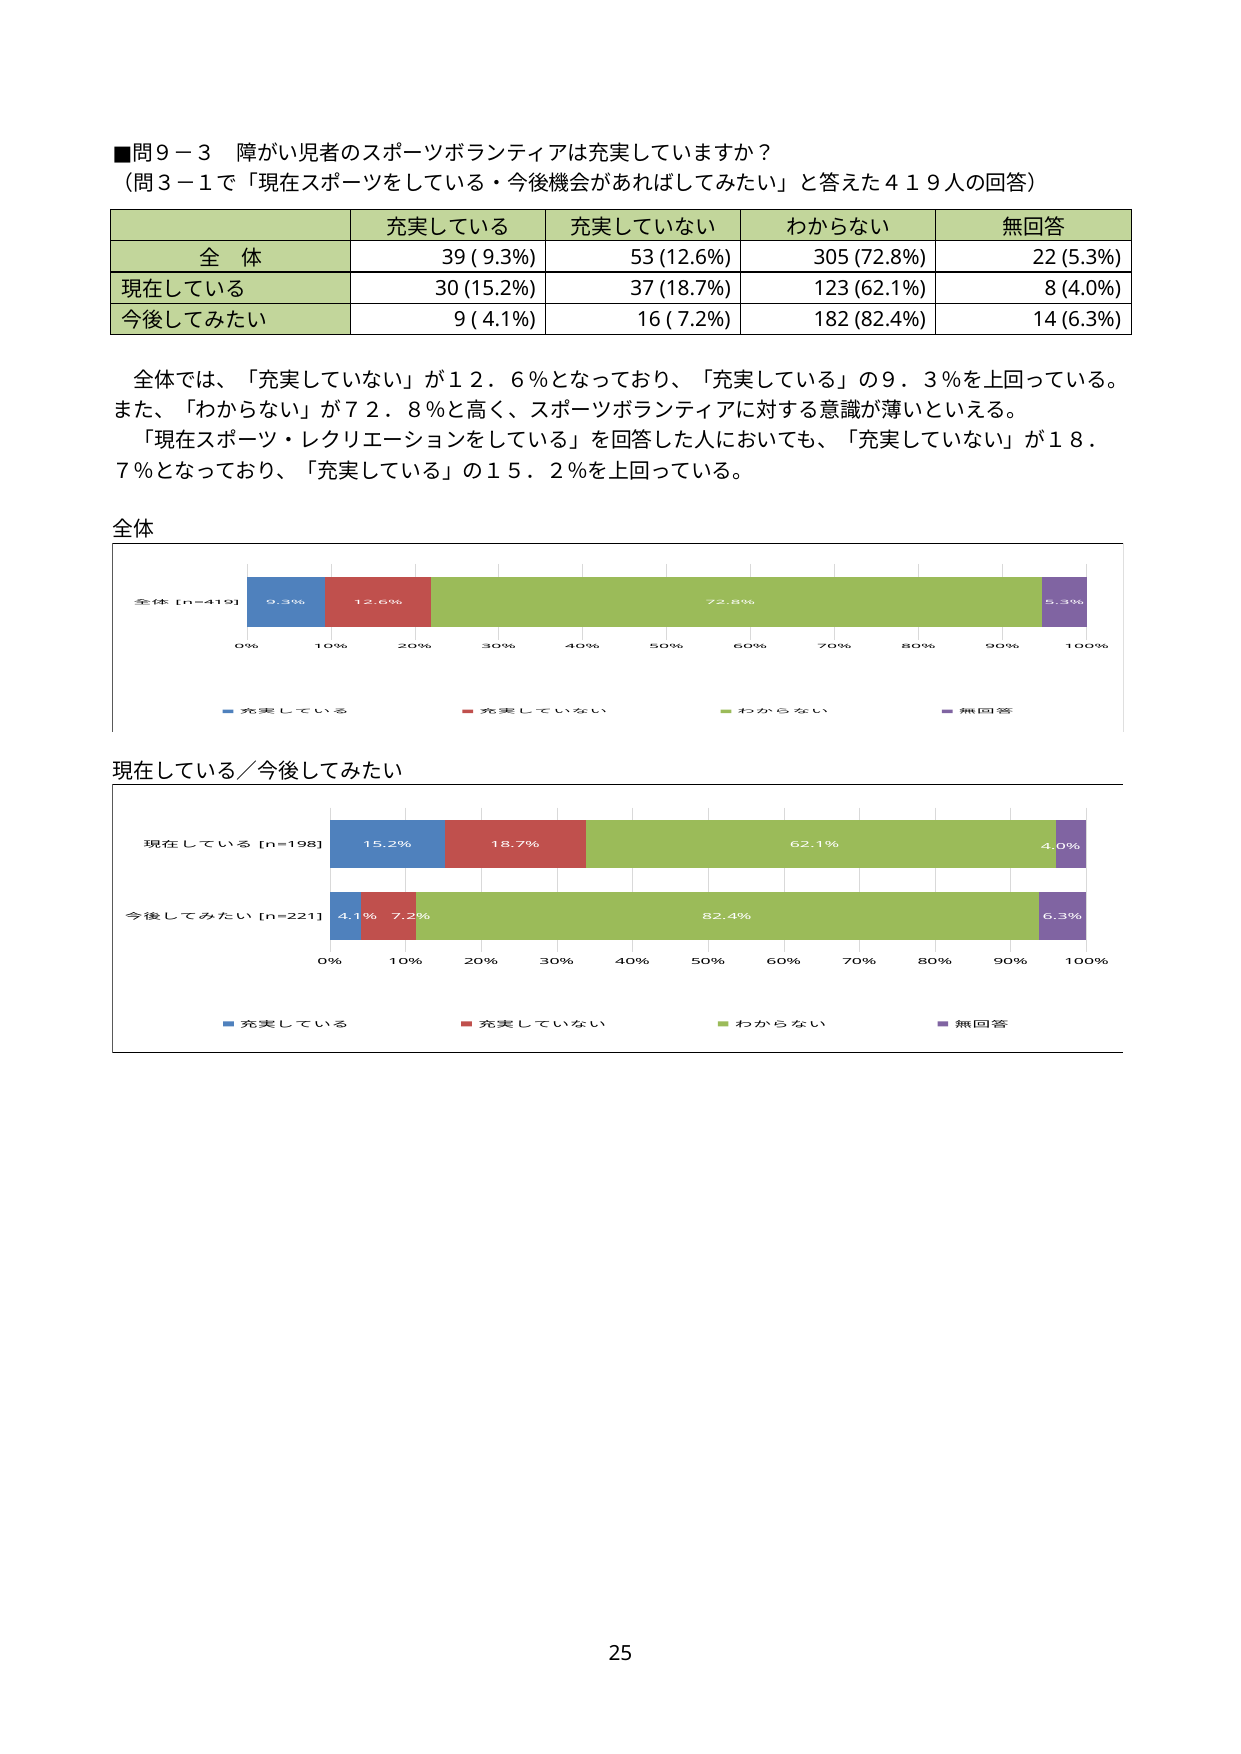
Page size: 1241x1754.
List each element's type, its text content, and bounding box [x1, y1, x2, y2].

table_header 充実していない [546, 210, 740, 240]
table_cell 182 (82.4%) [741, 304, 935, 334]
table_cell 今後してみたい [111, 304, 350, 334]
table_header [111, 210, 350, 240]
table_header 充実している [351, 210, 545, 240]
table_cell 9 ( 4.1%) [351, 304, 545, 334]
table_cell 16 ( 7.2%) [546, 304, 740, 334]
table_cell 37 (18.7%) [546, 273, 740, 303]
table_cell 22 (5.3%) [936, 241, 1131, 271]
text 「現在スポーツ・レクリエーションをしている」を回答した人においても、「充実していない」が１８．７％となっており、「充実している」の１５．２％を上回っている。 [112, 424, 1128, 484]
text 全体 [112, 513, 1128, 543]
text 全体では、「充実していない」が１２．６％となっており、「充実している」の９．３％を上回っている。 [112, 363, 1128, 393]
table_cell 53 (12.6%) [546, 241, 740, 271]
table_cell 14 (6.3%) [936, 304, 1131, 334]
text ■問９－３ 障がい児者のスポーツボランティアは充実していますか？ [112, 136, 1128, 166]
table_cell 39 ( 9.3%) [351, 241, 545, 271]
table_cell 123 (62.1%) [741, 273, 935, 303]
table_header 無回答 [936, 210, 1131, 240]
table_cell 30 (15.2%) [351, 273, 545, 303]
text （問３－１で「現在スポーツをしている・今後機会があればしてみたい」と答えた４１９人の回答） [112, 166, 1128, 196]
text また、「わからない」が７２．８％と高く、スポーツボランティアに対する意識が薄いといえる。 [112, 393, 1128, 424]
table_header わからない [741, 210, 935, 240]
text 現在している／今後してみたい [112, 754, 1128, 785]
table_cell 全 体 [111, 241, 350, 271]
table_cell 8 (4.0%) [936, 273, 1131, 303]
table_cell 305 (72.8%) [741, 241, 935, 271]
table_cell 現在している [111, 273, 350, 303]
